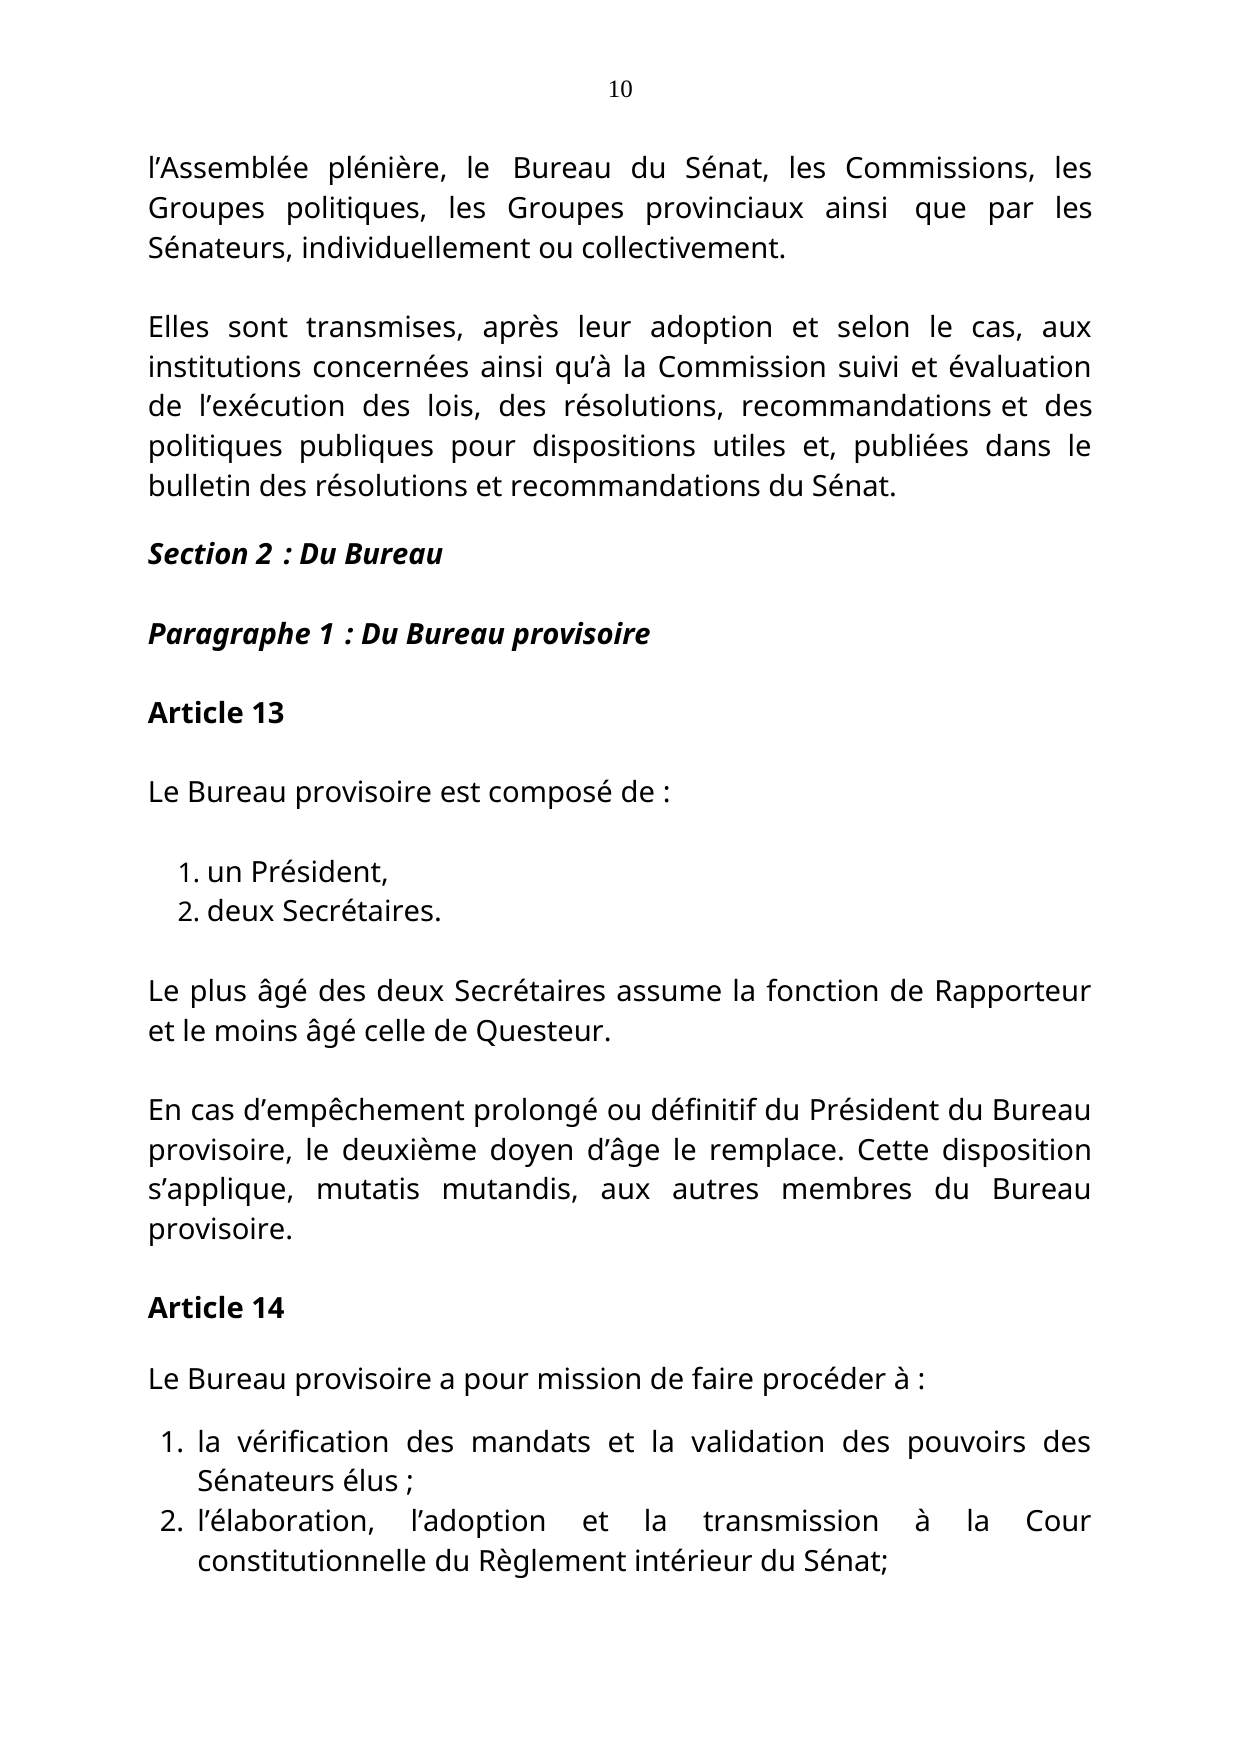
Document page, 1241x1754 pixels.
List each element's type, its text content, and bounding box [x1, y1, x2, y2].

subtitle Section 2 : Du Bureau [148, 533, 1093, 573]
text Elles sont transmises, après leur adoption et selon le cas, aux institutions concernées ainsi qu’à la Commission suivi et évaluation de l’exécution des lois, des résolutions, recommandations et des politiques publiques pour dispositions utiles et, publiées dans le bulletin des résolutions et recommandations du Sénat. [148, 306, 1093, 505]
subtitle Paragraphe 1 : Du Bureau provisoire [148, 613, 1093, 653]
text Le plus âgé des deux Secrétaires assume la fonction de Rapporteur et le moins âgé celle de Questeur. [148, 970, 1093, 1049]
text Le Bureau provisoire est composé de : [148, 772, 1093, 811]
text Article 14 [148, 1288, 1093, 1327]
text En cas d’empêchement prolongé ou définitif du Président du Bureau provisoire, le deuxième doyen d’âge le remplace. Cette disposition s’applique, mutatis mutandis, aux autres membres du Bureau provisoire. [148, 1089, 1093, 1248]
text Article 13 [148, 692, 1093, 732]
list l’élaboration, l’adoption et la transmission à la Cour constitutionnelle du Règlement intérieur du Sénat; [159, 1500, 1093, 1580]
list la vérification des mandats et la validation des pouvoirs des Sénateurs élus ; [159, 1421, 1093, 1500]
text Le Bureau provisoire a pour mission de faire procéder à : [148, 1358, 1093, 1398]
list deux Secrétaires. [177, 891, 1093, 930]
list un Président, [177, 851, 1093, 891]
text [148, 148, 1093, 267]
